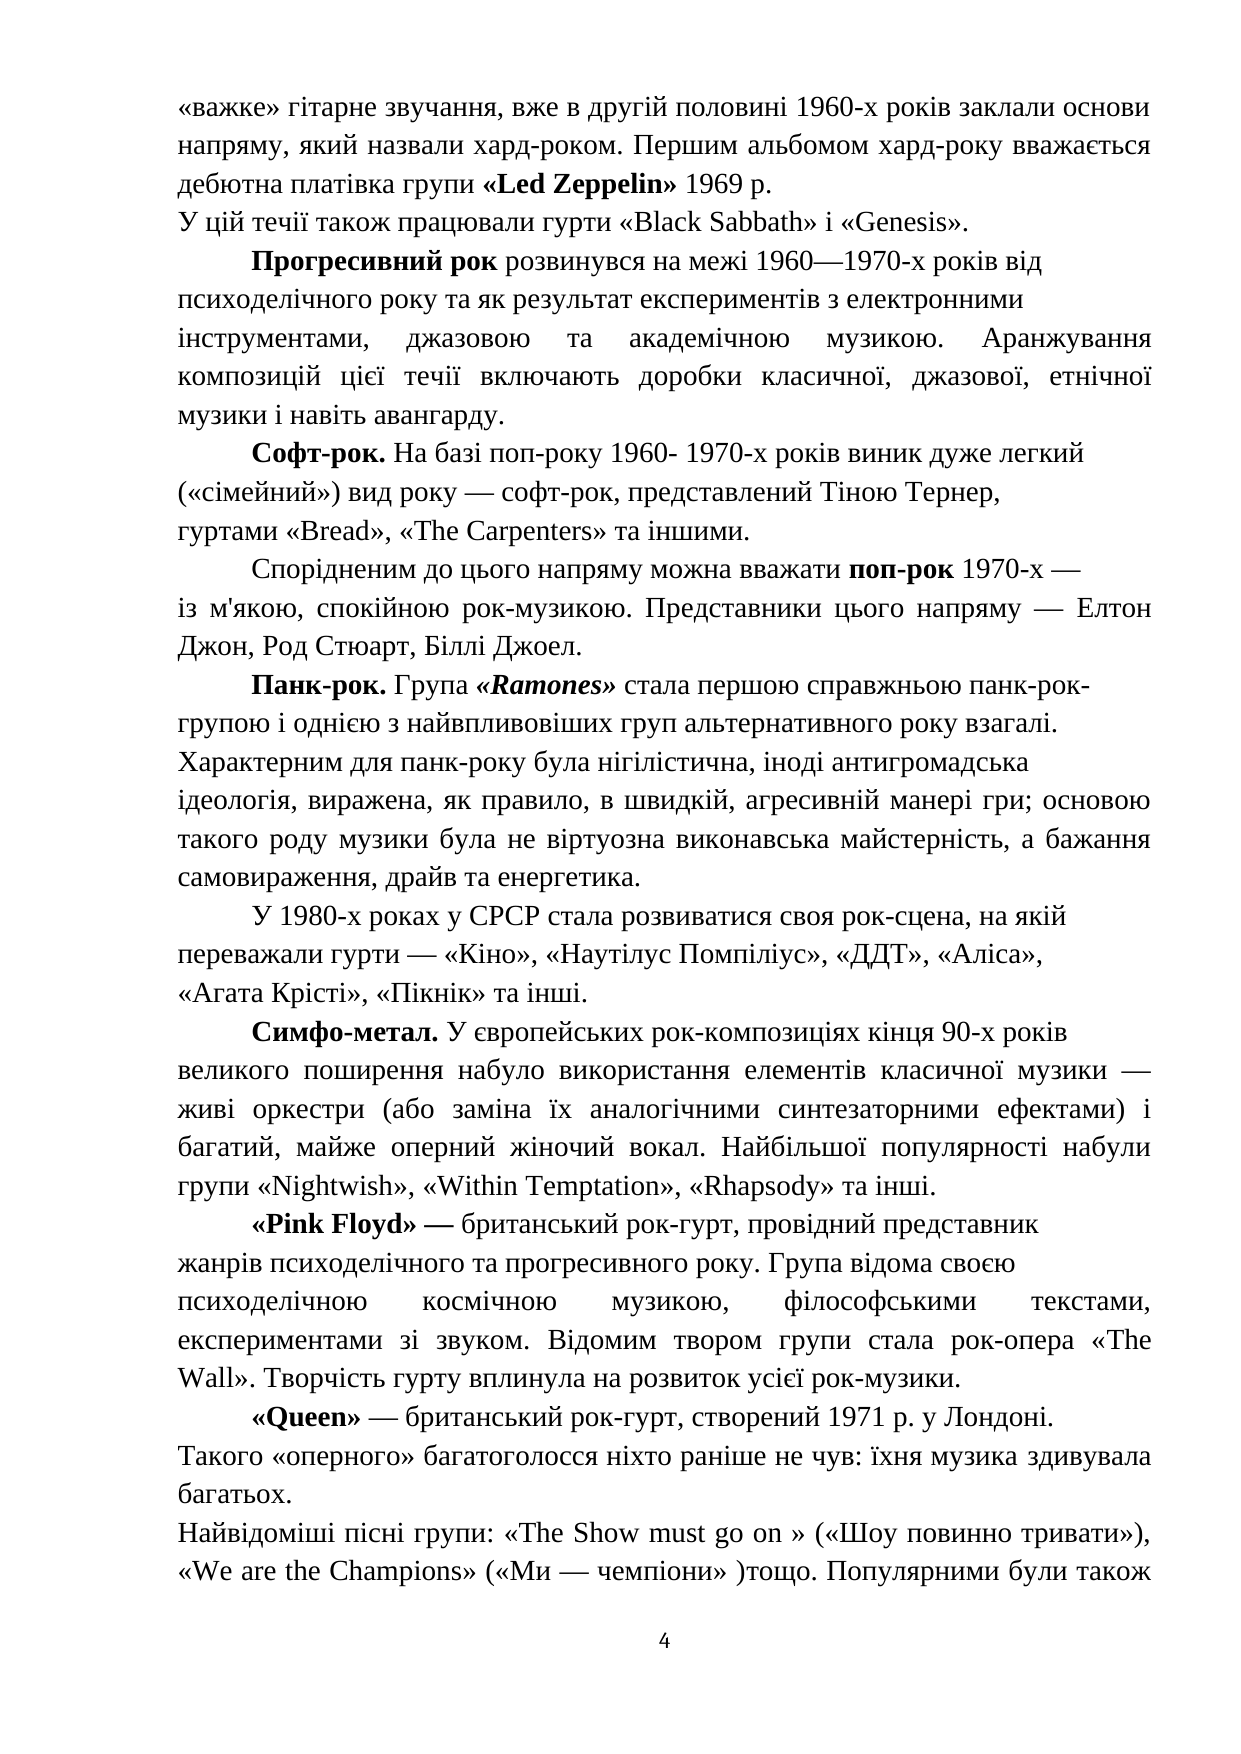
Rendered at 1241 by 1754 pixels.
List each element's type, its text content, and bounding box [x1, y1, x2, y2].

text Спорідненим до цього напряму можна вважати поп-рок 1970-х — [177, 551, 1152, 585]
text Прогресивний рок розвинувся на межі 1960—1970-х років від [177, 243, 1152, 276]
text психоделічною космічною музикою, філософськими текстами, експериментами зі звуком. Відомим твором групи стала рок-опера «The Wall». Творчість гурту вплинула на розвиток усієї рок-музики. [177, 1283, 1152, 1394]
text У цій течії також працювали гурти «Black Sabbath» і «Genesis». [177, 204, 1152, 238]
text групою і однією з найвпливовіших груп альтернативного року взагалі. [177, 705, 1152, 739]
text Панк-рок. Група «Ramones» стала першою справжньою панк-рок- [177, 667, 1152, 700]
text «Pink Floyd» — британський рок-гурт, провідний представник [177, 1206, 1152, 1240]
text «Агата Крісті», «Пікнік» та інші. [177, 975, 1152, 1009]
text «Queen» — британський рок-гурт, створений 1971 р. у Лондоні. [177, 1399, 1152, 1433]
text У 1980-х роках у СРСР стала розвиватися своя рок-сцена, на якій [177, 898, 1152, 932]
text психоделічного року та як результат експериментів з електронними [177, 281, 1152, 315]
text ідеологія, виражена, як правило, в швидкій, агресивній манері гри; основою такого роду музики була не віртуозна виконавська майстерність, а бажання самовираження, драйв та енергетика. [177, 782, 1152, 893]
text Софт-рок. На базі поп-року 1960- 1970-х років виник дуже легкий [177, 436, 1152, 469]
text Такого «оперного» багатоголосся ніхто раніше не чув: їхня музика здивувала багатьох. [177, 1438, 1152, 1510]
text «важке» гітарне звучання, вже в другій половині 1960-х років заклали основи напряму, який назвали хард-роком. Першим альбомом хард-року вважається дебютна платівка групи «Led Zeppelin» 1969 р. [177, 89, 1152, 199]
text великого поширення набуло використання елементів класичної музики — живі оркестри (або заміна їх аналогічними синтезаторними ефектами) і багатий, майже оперний жіночий вокал. Найбільшої популярності набули групи «Nightwish», «Within Temptation», «Rhapsody» та інші. [177, 1052, 1152, 1201]
text переважали гурти — «Кіно», «Наутілус Помпіліус», «ДДТ», «Аліса», [177, 937, 1152, 970]
text Симфо-метал. У європейських рок-композиціях кінця 90-х років [177, 1014, 1152, 1047]
text гуртами «Bread», «Тhе Carpenters» та іншими. [177, 513, 1152, 546]
text жанрів психоделічного та прогресивного року. Група відома своєю [177, 1245, 1152, 1278]
text Характерним для панк-року була нігілістична, іноді антигромадська [177, 744, 1152, 777]
text із м'якою, спокійною рок-музикою. Представники цього напряму — Елтон Джон, Род Стюарт, Біллі Джоел. [177, 590, 1152, 662]
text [177, 1515, 1152, 1587]
text («сімейний») вид року — софт-рок, представлений Тіною Тернер, [177, 474, 1152, 508]
text інструментами, джазовою та академічною музикою. Аранжування композицій цієї течії включають доробки класичної, джазової, етнічної музики і навіть авангарду. [177, 320, 1152, 431]
